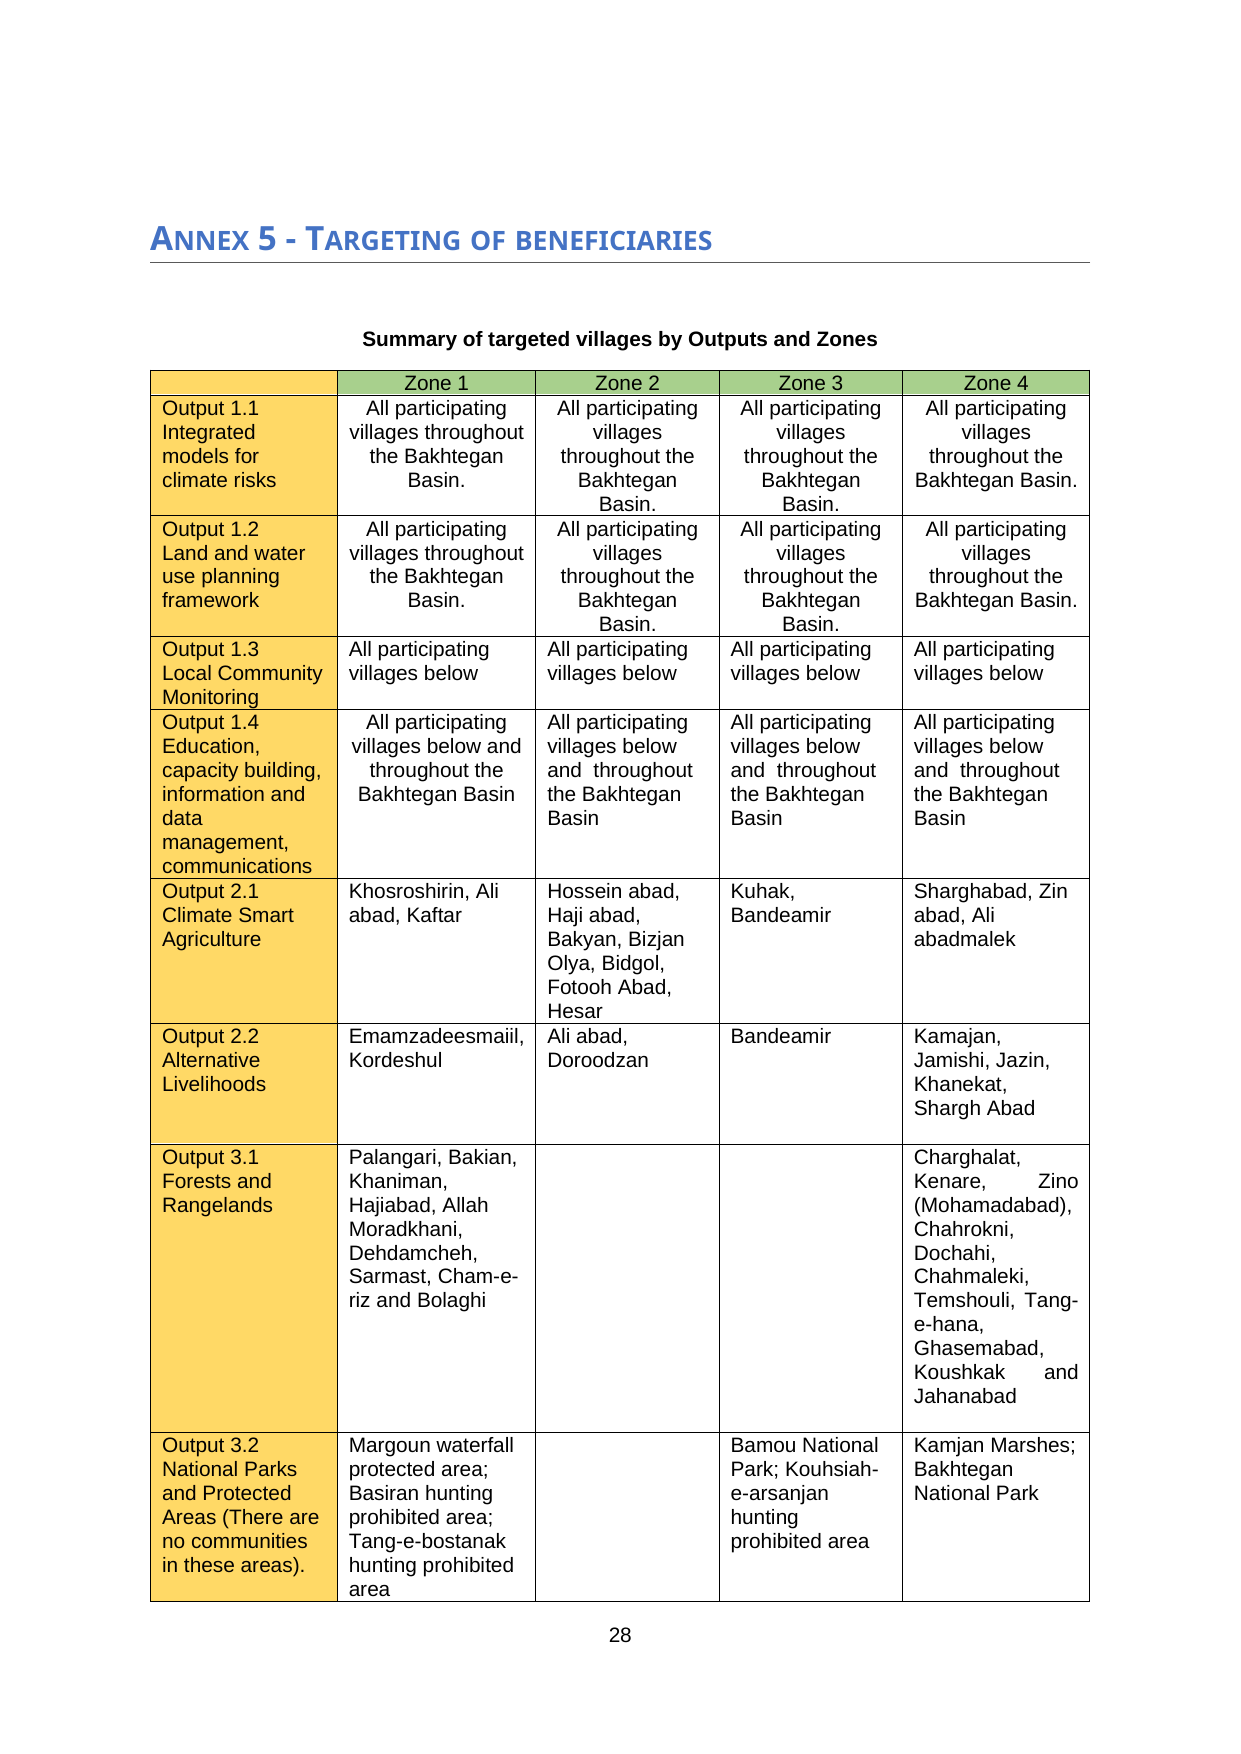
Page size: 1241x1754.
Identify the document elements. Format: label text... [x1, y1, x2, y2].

table_header Zone 1 [338, 371, 535, 394]
table_cell Palangari, Bakian, Khaniman, Hajiabad, Allah Moradkhani, Dehdamcheh, Sarmast, Cham-e-riz and Bolaghi [338, 1145, 535, 1432]
table_cell Kuhak, Bandeamir [720, 879, 902, 1023]
table_cell Ali abad, Doroodzan [536, 1024, 719, 1143]
table_cell [536, 1433, 719, 1601]
table_cell Output 1.4 Education, capacity building, information and data management, communications [151, 710, 337, 878]
table_cell All participating villages below [903, 637, 1089, 709]
table_cell Output 2.1 Climate Smart Agriculture [151, 879, 337, 1023]
table_cell All participating villages throughout the Bakhtegan Basin. [536, 396, 719, 515]
table_cell Kamajan, Jamishi, Jazin, Khanekat, Shargh Abad [903, 1024, 1089, 1143]
table_cell All participating villages throughout the Bakhtegan Basin. [338, 516, 535, 636]
table_cell All participating villages below and throughout the Bakhtegan Basin [903, 710, 1089, 878]
table_cell All participating villages throughout the Bakhtegan Basin. [720, 396, 902, 515]
table_cell Bandeamir [720, 1024, 902, 1143]
table_cell All participating villages below and throughout the Bakhtegan Basin [536, 710, 719, 878]
table_cell Emamzadeesmaiil, Kordeshul [338, 1024, 535, 1143]
table_cell All participating villages below [338, 637, 535, 709]
table_header [151, 371, 337, 394]
table_cell [536, 1145, 719, 1432]
text Summary of targeted villages by Outputs and Zones [150, 327, 1090, 351]
table_cell All participating villages below [536, 637, 719, 709]
table_cell Output 1.3 Local Community Monitoring [151, 637, 337, 709]
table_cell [151, 1433, 337, 1601]
table_cell Charghalat, Kenare, Zino (Mohamadabad), Chahrokni, Dochahi, Chahmaleki, Temshouli, Tang-e-hana, Ghasemabad, Koushkak and Jahanabad [903, 1145, 1089, 1432]
table_header Zone 3 [720, 371, 902, 394]
table_cell Hossein abad, Haji abad, Bakyan, Bizjan Olya, Bidgol, Fotooh Abad, Hesar [536, 879, 719, 1023]
table_cell Khosroshirin, Ali abad, Kaftar [338, 879, 535, 1023]
table_cell All participating villages below [720, 637, 902, 709]
table_cell Output 1.2 Land and water use planning framework [151, 516, 337, 636]
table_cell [720, 1433, 902, 1601]
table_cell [903, 1433, 1089, 1601]
table_header Zone 2 [536, 371, 719, 394]
table_cell All participating villages below and throughout the Bakhtegan Basin [338, 710, 535, 878]
table_cell [720, 1145, 902, 1432]
table_cell Output 2.2 Alternative Livelihoods [151, 1024, 337, 1143]
table_cell All participating villages throughout the Bakhtegan Basin. [536, 516, 719, 636]
table_cell Sharghabad, Zin abad, Ali abadmalek [903, 879, 1089, 1023]
table_cell All participating villages throughout the Bakhtegan Basin. [720, 516, 902, 636]
table_header Zone 4 [903, 371, 1089, 394]
subtitle Annex 5 - Targeting of beneficiaries [150, 215, 1090, 262]
table_cell All participating villages throughout the Bakhtegan Basin. [903, 516, 1089, 636]
table_cell Output 3.1 Forests and Rangelands [151, 1145, 337, 1432]
table_cell All participating villages throughout the Bakhtegan Basin. [903, 396, 1089, 515]
table_cell All participating villages below and throughout the Bakhtegan Basin [720, 710, 902, 878]
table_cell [338, 1433, 535, 1601]
table_cell All participating villages throughout the Bakhtegan Basin. [338, 396, 535, 515]
table_cell Output 1.1 Integrated models for climate risks [151, 396, 337, 515]
